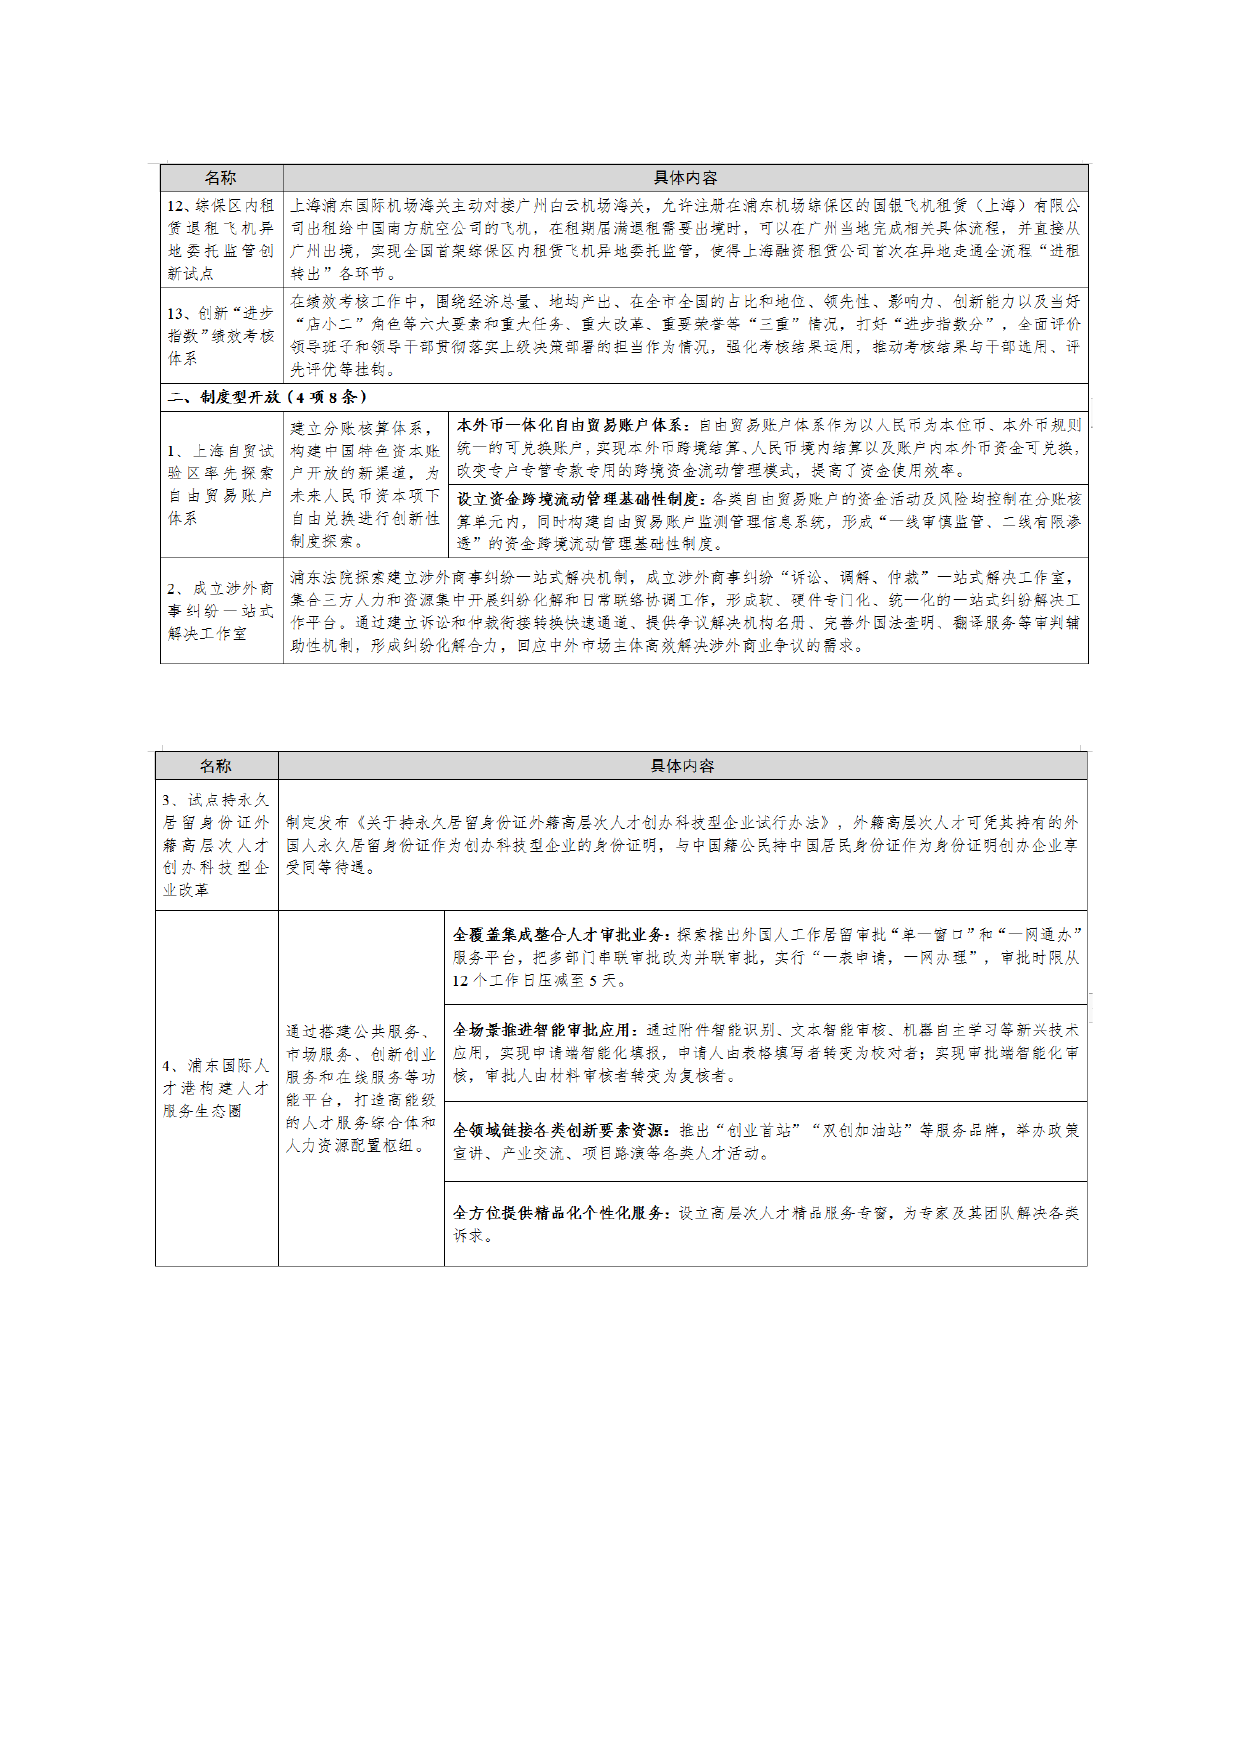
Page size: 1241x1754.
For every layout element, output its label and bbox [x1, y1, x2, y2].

picture [147, 745, 1093, 1272]
picture [147, 160, 1093, 669]
